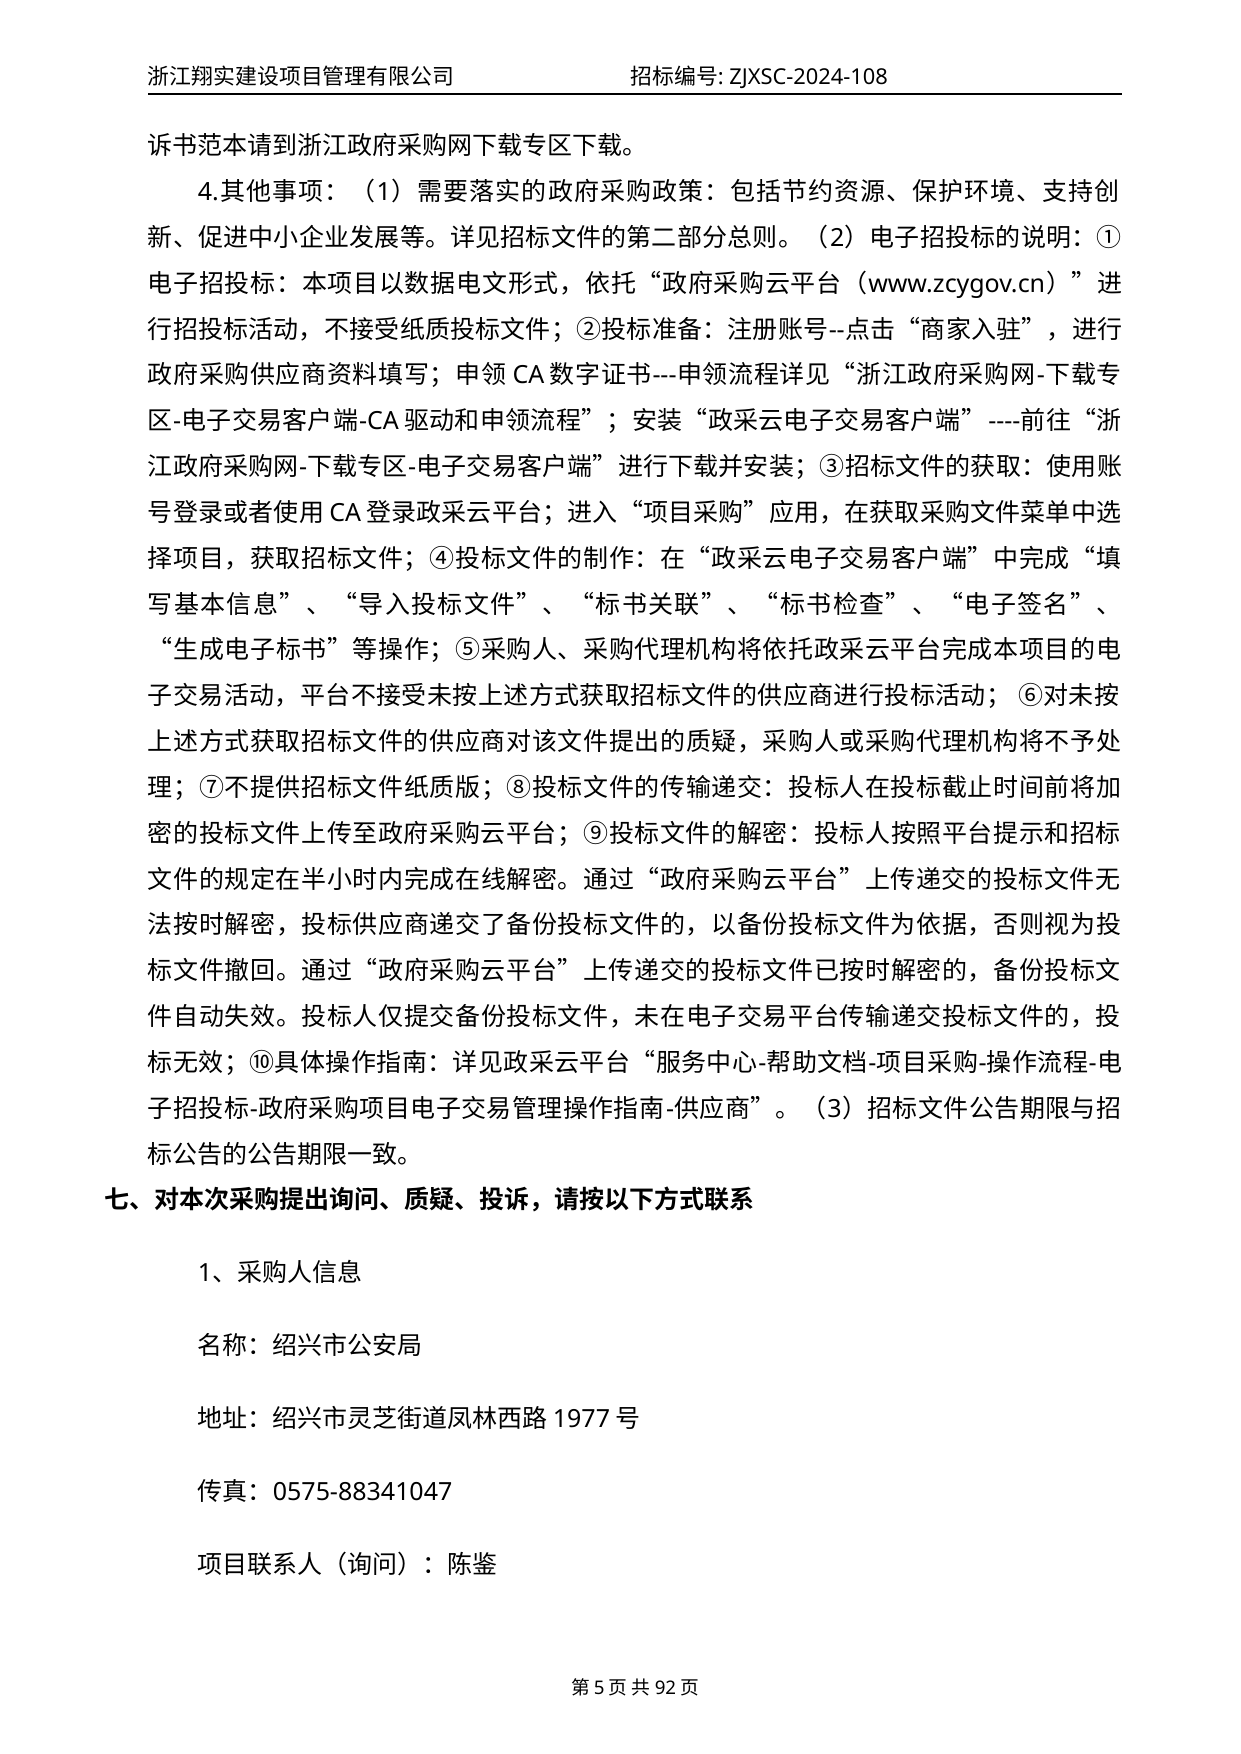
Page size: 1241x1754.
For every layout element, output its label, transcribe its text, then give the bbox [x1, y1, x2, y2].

text 1、采购人信息 [148, 1245, 1122, 1291]
text 名称：绍兴市公安局 [148, 1318, 1122, 1364]
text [148, 118, 1122, 164]
text 项目联系人（询问）：陈鉴 [148, 1537, 1122, 1583]
text 七、对本次采购提出询问、质疑、投诉，请按以下方式联系 [104, 1172, 1122, 1218]
text 地址：绍兴市灵芝街道凤林西路1977号 [148, 1391, 1122, 1437]
text 传真：0575-88341047 [148, 1464, 1122, 1510]
text 4.其他事项：（1）需要落实的政府采购政策：包括节约资源、保护环境、支持创新、促进中小企业发展等。详见招标文件的第二部分总则。（2）电子招投标的说明：①电子招投标：本项目以数据电文形式，依托“政府采购云平台（www.zcygov.cn）”进行招投标活动，不接受纸质投标文件；②投标准备：注册账号--点击“商家入驻”，进行政府采购供应商资料填写；申领CA数字证书---申领流程详见“浙江政府采购网-下载专区-电子交易客户端-CA驱动和申领流程”；安装“政采云电子交易客户端”----前往“浙江政府采购网-下载专区-电子交易客户端”进行下载并安装；③招标文件的获取：使用账号登录或者使用CA登录政采云平台；进入“项目采购”应用，在获取采购文件菜单中选择项目，获取招标文件；④投标文件的制作：在“政采云电子交易客户端”中完成“填写基本信息”、“导入投标文件”、“标书关联”、“标书检查”、“电子签名”、“生成电子标书”等操作；⑤采购人、采购代理机构将依托政采云平台完成本项目的电子交易活动，平台不接受未按上述方式获取招标文件的供应商进行投标活动； ⑥对未按上述方式获取招标文件的供应商对该文件提出的质疑，采购人或采购代理机构将不予处理；⑦不提供招标文件纸质版；⑧投标文件的传输递交：投标人在投标截止时间前将加密的投标文件上传至政府采购云平台；⑨投标文件的解密：投标人按照平台提示和招标文件的规定在半小时内完成在线解密。通过“政府采购云平台”上传递交的投标文件无法按时解密，投标供应商递交了备份投标文件的，以备份投标文件为依据，否则视为投标文件撤回。通过“政府采购云平台”上传递交的投标文件已按时解密的，备份投标文件自动失效。投标人仅提交备份投标文件，未在电子交易平台传输递交投标文件的，投标无效；⑩具体操作指南：详见政采云平台“服务中心-帮助文档-项目采购-操作流程-电子招投标-政府采购项目电子交易管理操作指南-供应商”。（3）招标文件公告期限与招标公告的公告期限一致。 [148, 164, 1122, 1172]
